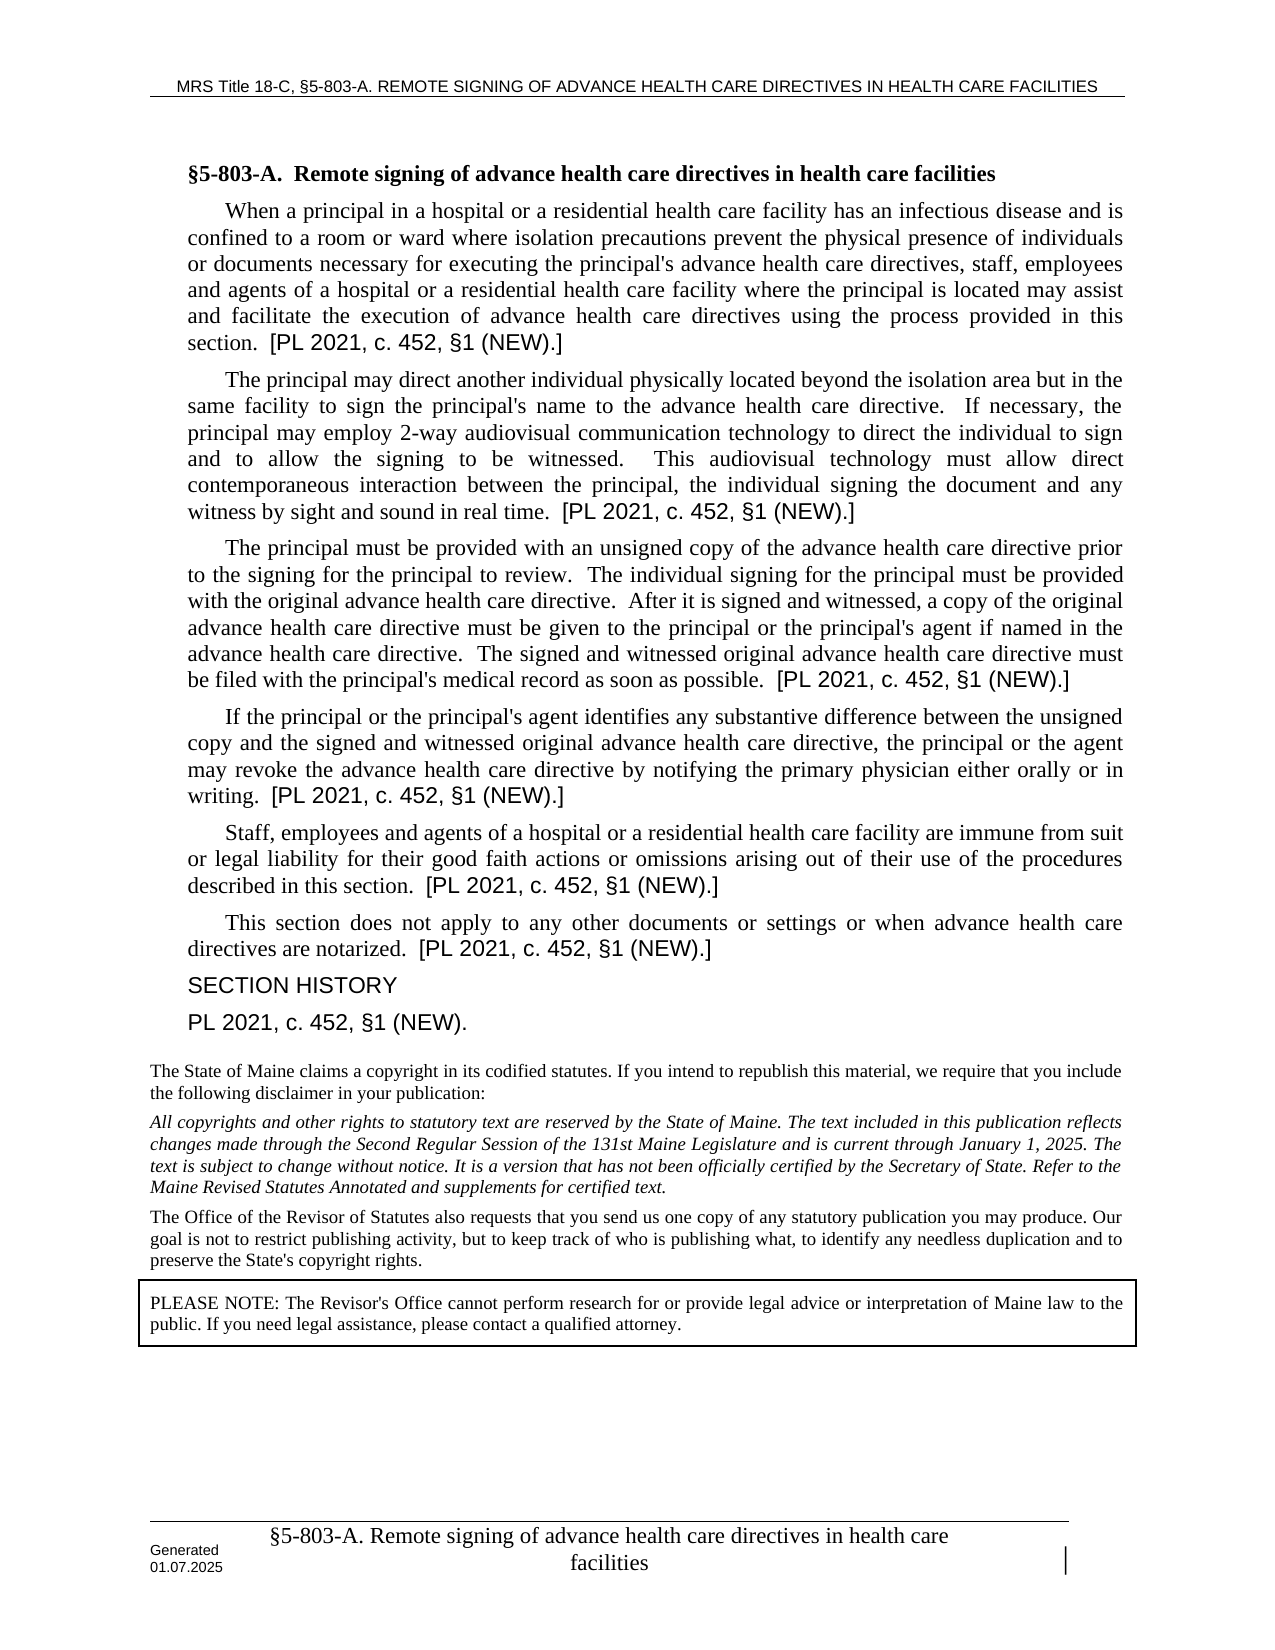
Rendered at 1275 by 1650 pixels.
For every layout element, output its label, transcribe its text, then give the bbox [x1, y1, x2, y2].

text All copyrights and other rights to statutory text are reserved by the State of Maine. The text included in this publication reflects changes made through the Second Regular Session of the 131st Maine Legislature and is current through January 1, 2025 . The text is subject to change without notice. It is a version that has not been officially certified by the Secretary of State. Refer to the Maine Revised Statutes Annotated and supplements for certified text. [150, 1111, 1125, 1198]
text If the principal or the principal's agent identifies any substantive difference between the unsigned copy and the signed and witnessed original advance health care directive, the principal or the agent may revoke the advance health care directive by notifying the primary physician either orally or in writing. [PL 2021, c. 452, §1 (NEW).] [187, 703, 1125, 809]
text Staff, employees and agents of a hospital or a residential health care facility are immune from suit or legal liability for their good faith actions or omissions arising out of their use of the procedures described in this section. [PL 2021, c. 452, §1 (NEW).] [187, 819, 1125, 898]
text §5-803-A. Remote signing of advance health care directives in health care facilities [187, 160, 1125, 187]
text PLEASE NOTE: The Revisor's Office cannot perform research for or provide legal advice or interpretation of Maine law to the public. If you need legal assistance, please contact a qualified attorney. [140, 1281, 1135, 1345]
text The State of Maine claims a copyright in its codified statutes. If you intend to republish this material, we require that you include the following disclaimer in your publication: [150, 1060, 1125, 1103]
text When a principal in a hospital or a residential health care facility has an infectious disease and is confined to a room or ward where isolation precautions prevent the physical presence of individuals or documents necessary for executing the principal's advance health care directives, staff, employees and agents of a hospital or a residential health care facility where the principal is located may assist and facilitate the execution of advance health care directives using the process provided in this section. [PL 2021, c. 452, §1 (NEW).] [187, 197, 1125, 355]
text PL 2021, c. 452, §1 (NEW). [187, 1009, 1125, 1035]
text The Office of the Revisor of Statutes also requests that you send us one copy of any statutory publication you may produce. Our goal is not to restrict publishing activity, but to keep track of who is publishing what, to identify any needless duplication and to preserve the State's copyright rights. [150, 1206, 1125, 1271]
text SECTION HISTORY [187, 972, 1125, 998]
text This section does not apply to any other documents or settings or when advance health care directives are notarized. [PL 2021, c. 452, §1 (NEW).] [187, 909, 1125, 961]
text The principal may direct another individual physically located beyond the isolation area but in the same facility to sign the principal's name to the advance health care directive. If necessary, the principal may employ 2-way audiovisual communication technology to direct the individual to sign and to allow the signing to be witnessed. This audiovisual technology must allow direct contemporaneous interaction between the principal, the individual signing the document and any witness by sight and sound in real time. [PL 2021, c. 452, §1 (NEW).] [187, 366, 1125, 524]
text The principal must be provided with an unsigned copy of the advance health care directive prior to the signing for the principal to review. The individual signing for the principal must be provided with the original advance health care directive. After it is signed and witnessed, a copy of the original advance health care directive must be given to the principal or the principal's agent if named in the advance health care directive. The signed and witnessed original advance health care directive must be filed with the principal's medical record as soon as possible. [PL 2021, c. 452, §1 (NEW).] [187, 534, 1125, 693]
